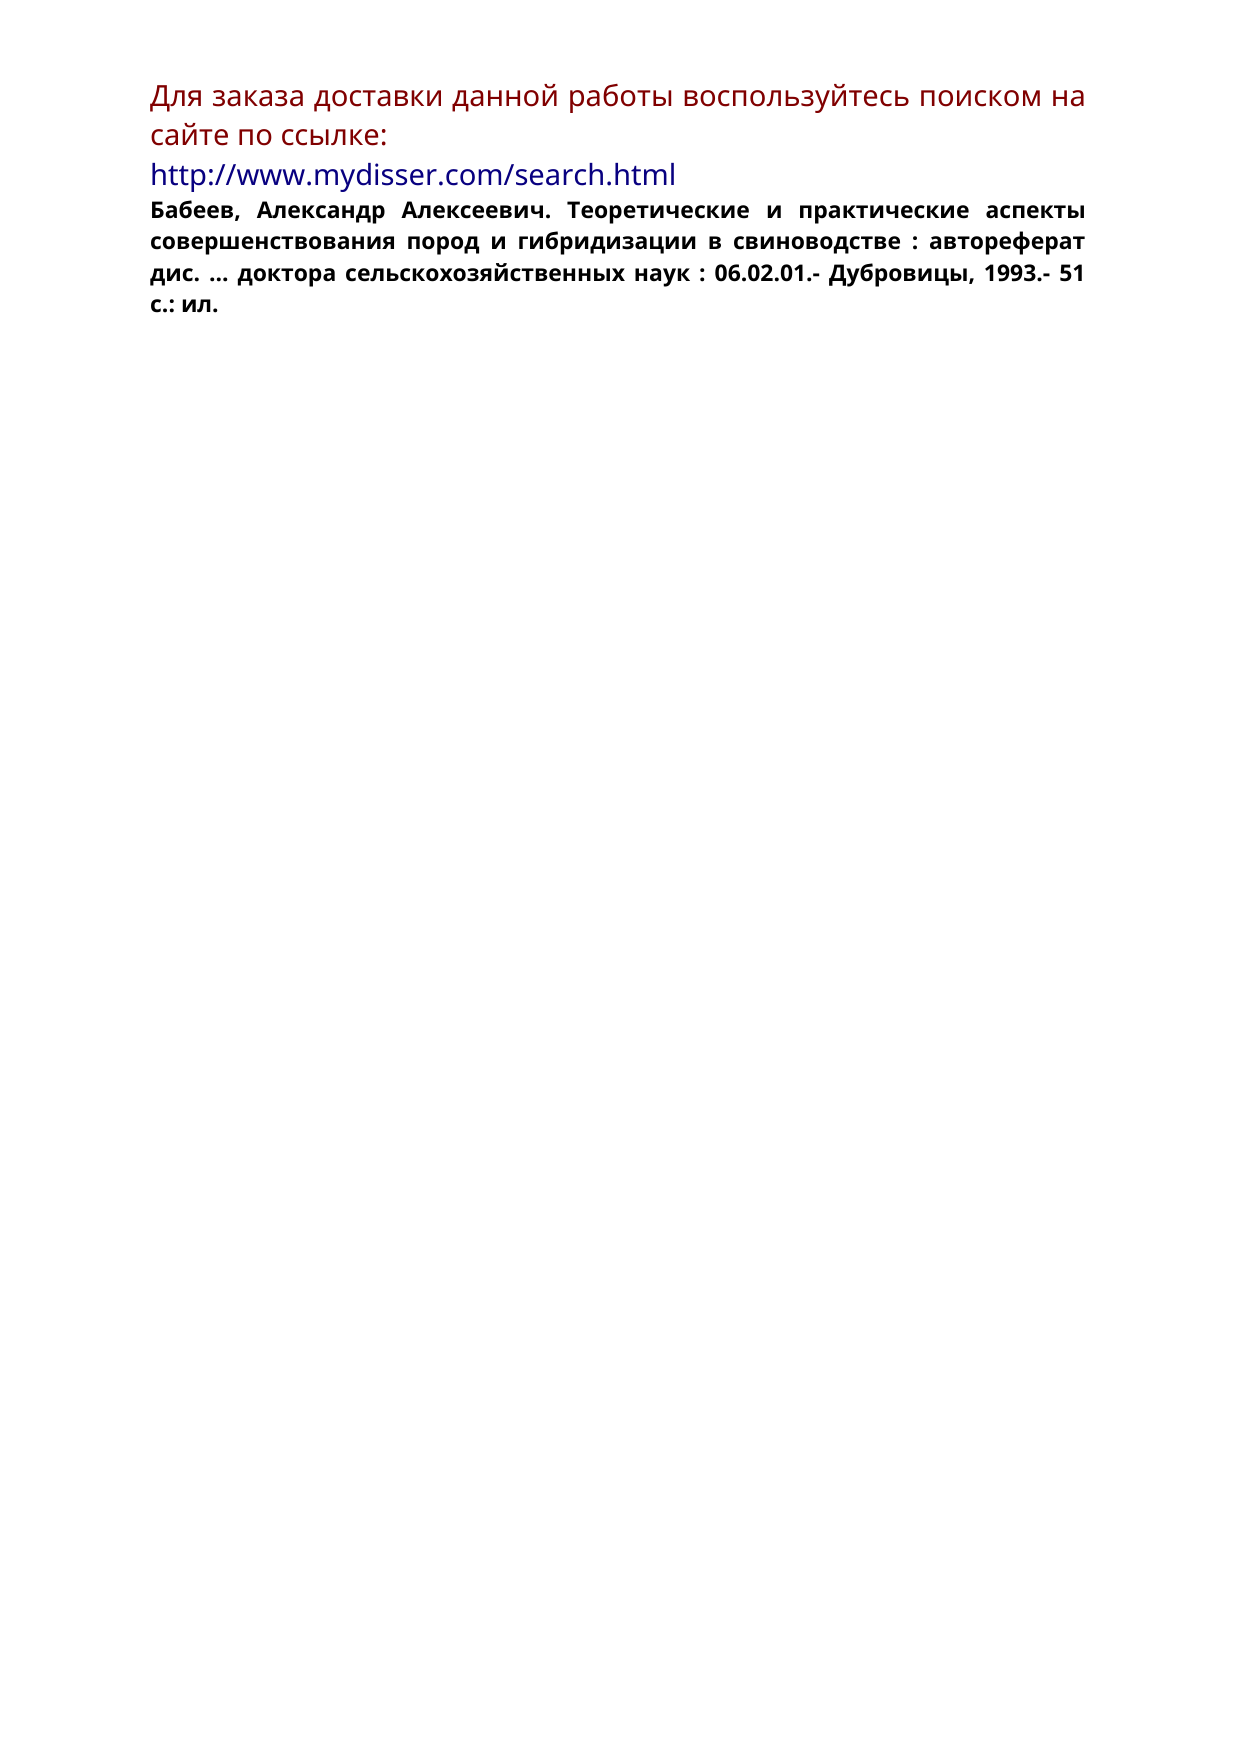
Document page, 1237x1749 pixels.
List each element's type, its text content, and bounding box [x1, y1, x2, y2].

text Бабеев, Александр Алексеевич. Теоретические и практические аспекты совершенствования пород и гибридизации в свиноводстве : автореферат дис. ... доктора сельскохозяйственных наук : 06.02.01.- Дубровицы, 1993.- 51 с.: ил. [150, 194, 1086, 319]
